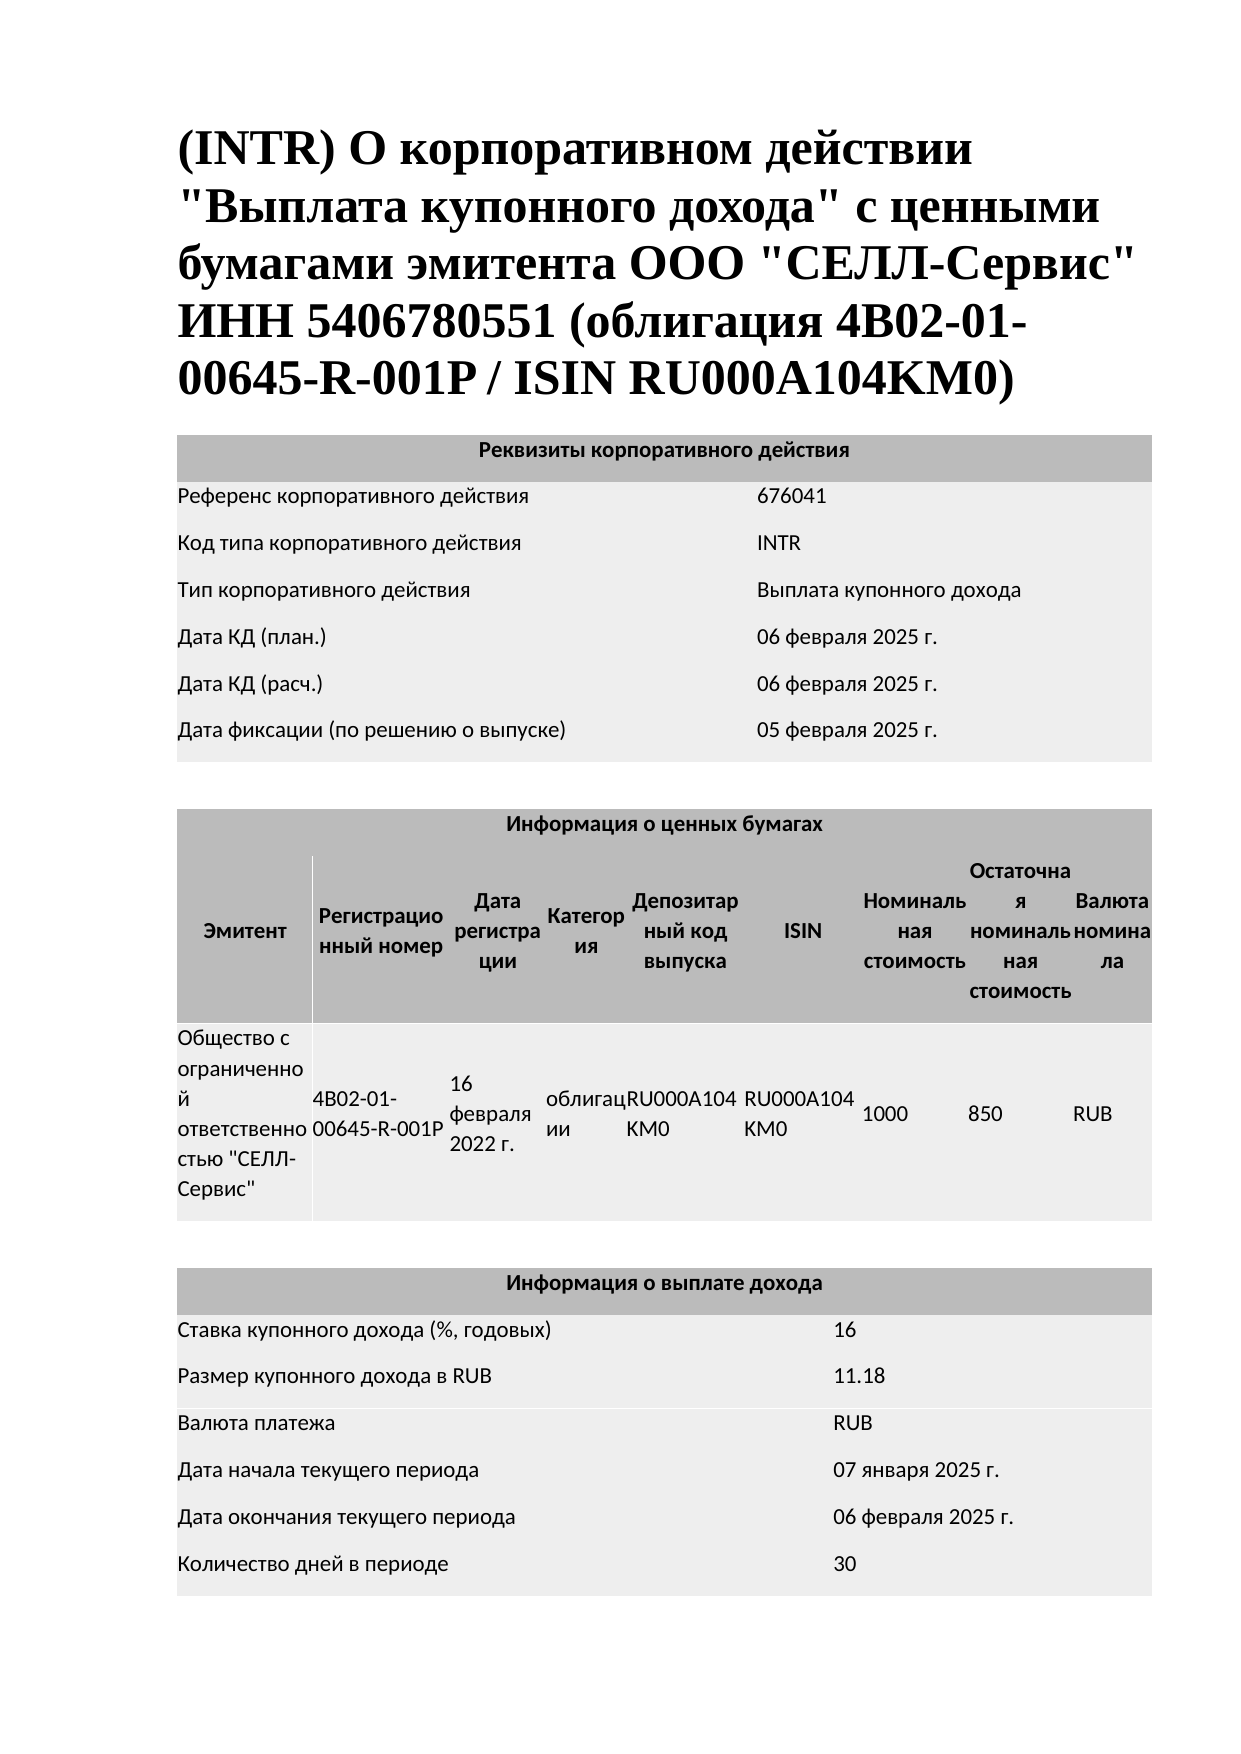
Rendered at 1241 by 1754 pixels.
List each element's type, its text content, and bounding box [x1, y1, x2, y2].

table_header Реквизиты корпоративного действия [177, 435, 1152, 482]
table_cell Код типа корпоративного действия [177, 528, 757, 575]
table_cell Дата фиксации (по решению о выпуске) [177, 715, 757, 762]
table_cell Дата начала текущего периода [177, 1455, 833, 1502]
table_cell Валюта платежа [177, 1409, 833, 1455]
table_cell Дата КД (расч.) [177, 669, 757, 715]
table_cell 16 [833, 1315, 1152, 1362]
table_cell Размер купонного дохода в RUB [177, 1362, 833, 1408]
subtitle (INTR) О корпоративном действии "Выплата купонного дохода" с ценными бумагами эмитента ООО "СЕЛЛ-Сервис" ИНН 5406780551 (облигация 4B02-01-00645-R-001P / ISIN RU000A104KM0) [177, 118, 1152, 406]
table_cell 4B02-01-00645-R-001P [313, 1024, 449, 1221]
table_cell Дата регистрации [449, 856, 546, 1023]
table_cell 16 февраля 2022 г. [449, 1024, 546, 1221]
table_cell RUB [833, 1409, 1152, 1455]
table_cell 1000 [862, 1024, 968, 1221]
table_cell 11.18 [833, 1362, 1152, 1408]
table_cell Количество дней в периоде [177, 1549, 833, 1596]
table_cell Депозитарный код выпуска [626, 856, 744, 1023]
table_cell Ставка купонного дохода (%, годовых) [177, 1315, 833, 1362]
table_cell 05 февраля 2025 г. [757, 715, 1152, 762]
table_cell 06 февраля 2025 г. [757, 669, 1152, 715]
table_cell Выплата купонного дохода [757, 575, 1152, 622]
table_header Информация о ценных бумагах [177, 809, 1152, 856]
table_cell 06 февраля 2025 г. [757, 622, 1152, 669]
table_cell Регистрационный номер [313, 856, 449, 1023]
table_cell INTR [757, 528, 1152, 575]
table_cell 07 января 2025 г. [833, 1455, 1152, 1502]
table_cell RU000A104KM0 [626, 1024, 744, 1221]
table_cell Тип корпоративного действия [177, 575, 757, 622]
table_cell облигации [546, 1024, 626, 1221]
table_cell ISIN [744, 856, 862, 1023]
table_cell 676041 [757, 482, 1152, 528]
table_cell Остаточная номинальная стоимость [968, 856, 1073, 1023]
table_cell 06 февраля 2025 г. [833, 1502, 1152, 1549]
table_cell Дата КД (план.) [177, 622, 757, 669]
table_header Информация о выплате дохода [177, 1268, 1152, 1315]
table_cell Валюта номинала [1073, 856, 1152, 1023]
table_cell RU000A104KM0 [744, 1024, 862, 1221]
table_cell 850 [968, 1024, 1073, 1221]
table_cell Дата окончания текущего периода [177, 1502, 833, 1549]
table_cell Категория [546, 856, 626, 1023]
table_cell Референс корпоративного действия [177, 482, 757, 528]
table_cell 30 [833, 1549, 1152, 1596]
table_cell Номинальная стоимость [862, 856, 968, 1023]
table_cell Общество с ограниченной ответственностью "СЕЛЛ-Сервис" [177, 1024, 312, 1221]
table_cell Эмитент [177, 856, 312, 1023]
table_cell RUB [1073, 1024, 1152, 1221]
